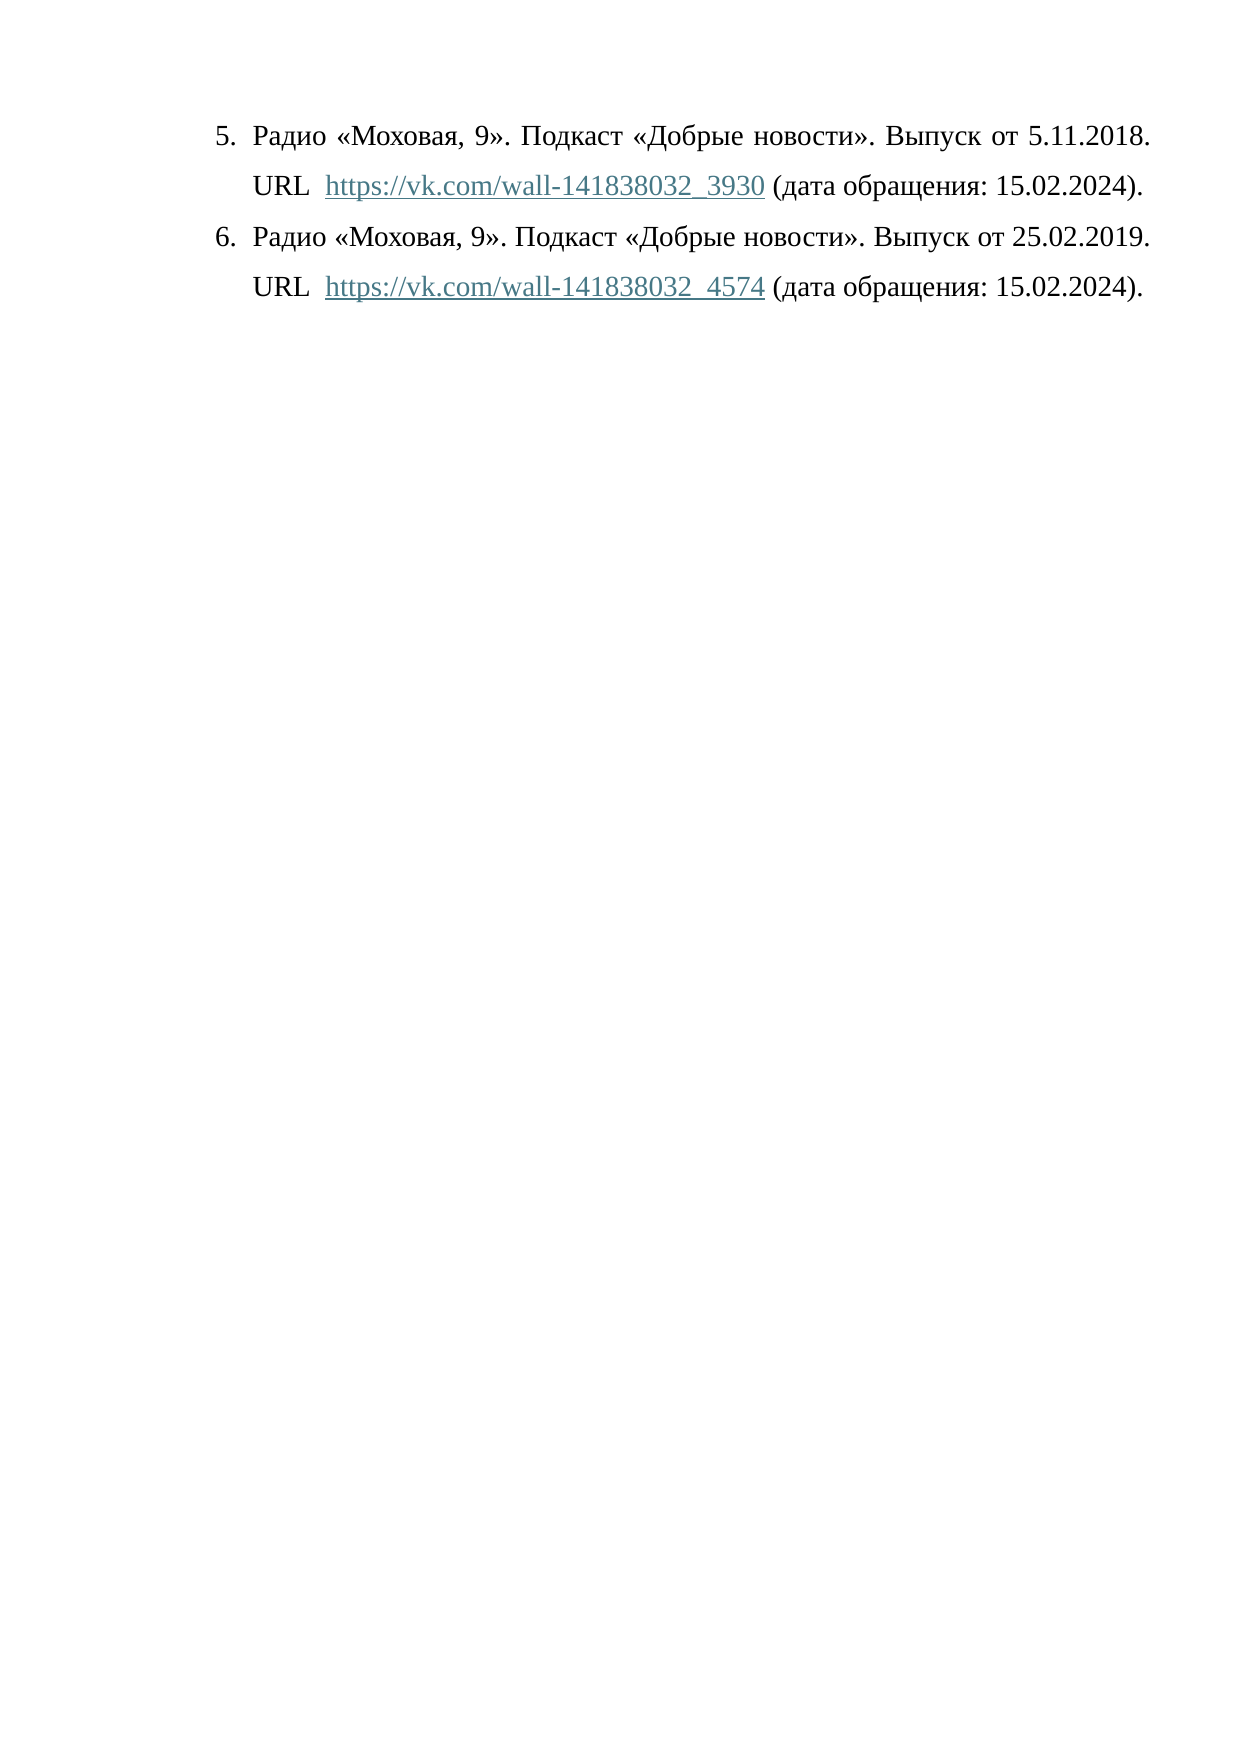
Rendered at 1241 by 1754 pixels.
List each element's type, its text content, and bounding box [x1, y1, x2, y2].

list Радио «Моховая, 9». Подкаст «Добрые новости». Выпуск от 25.02.2019. URL https://vk.com/wall-141838032_4574 (дата обращения: 15.02.2024). [215, 219, 1152, 303]
list Радио «Моховая, 9». Подкаст «Добрые новости». Выпуск от 5.11.2018. URL https://vk.com/wall-141838032_3930 (дата обращения: 15.02.2024). [215, 118, 1152, 202]
